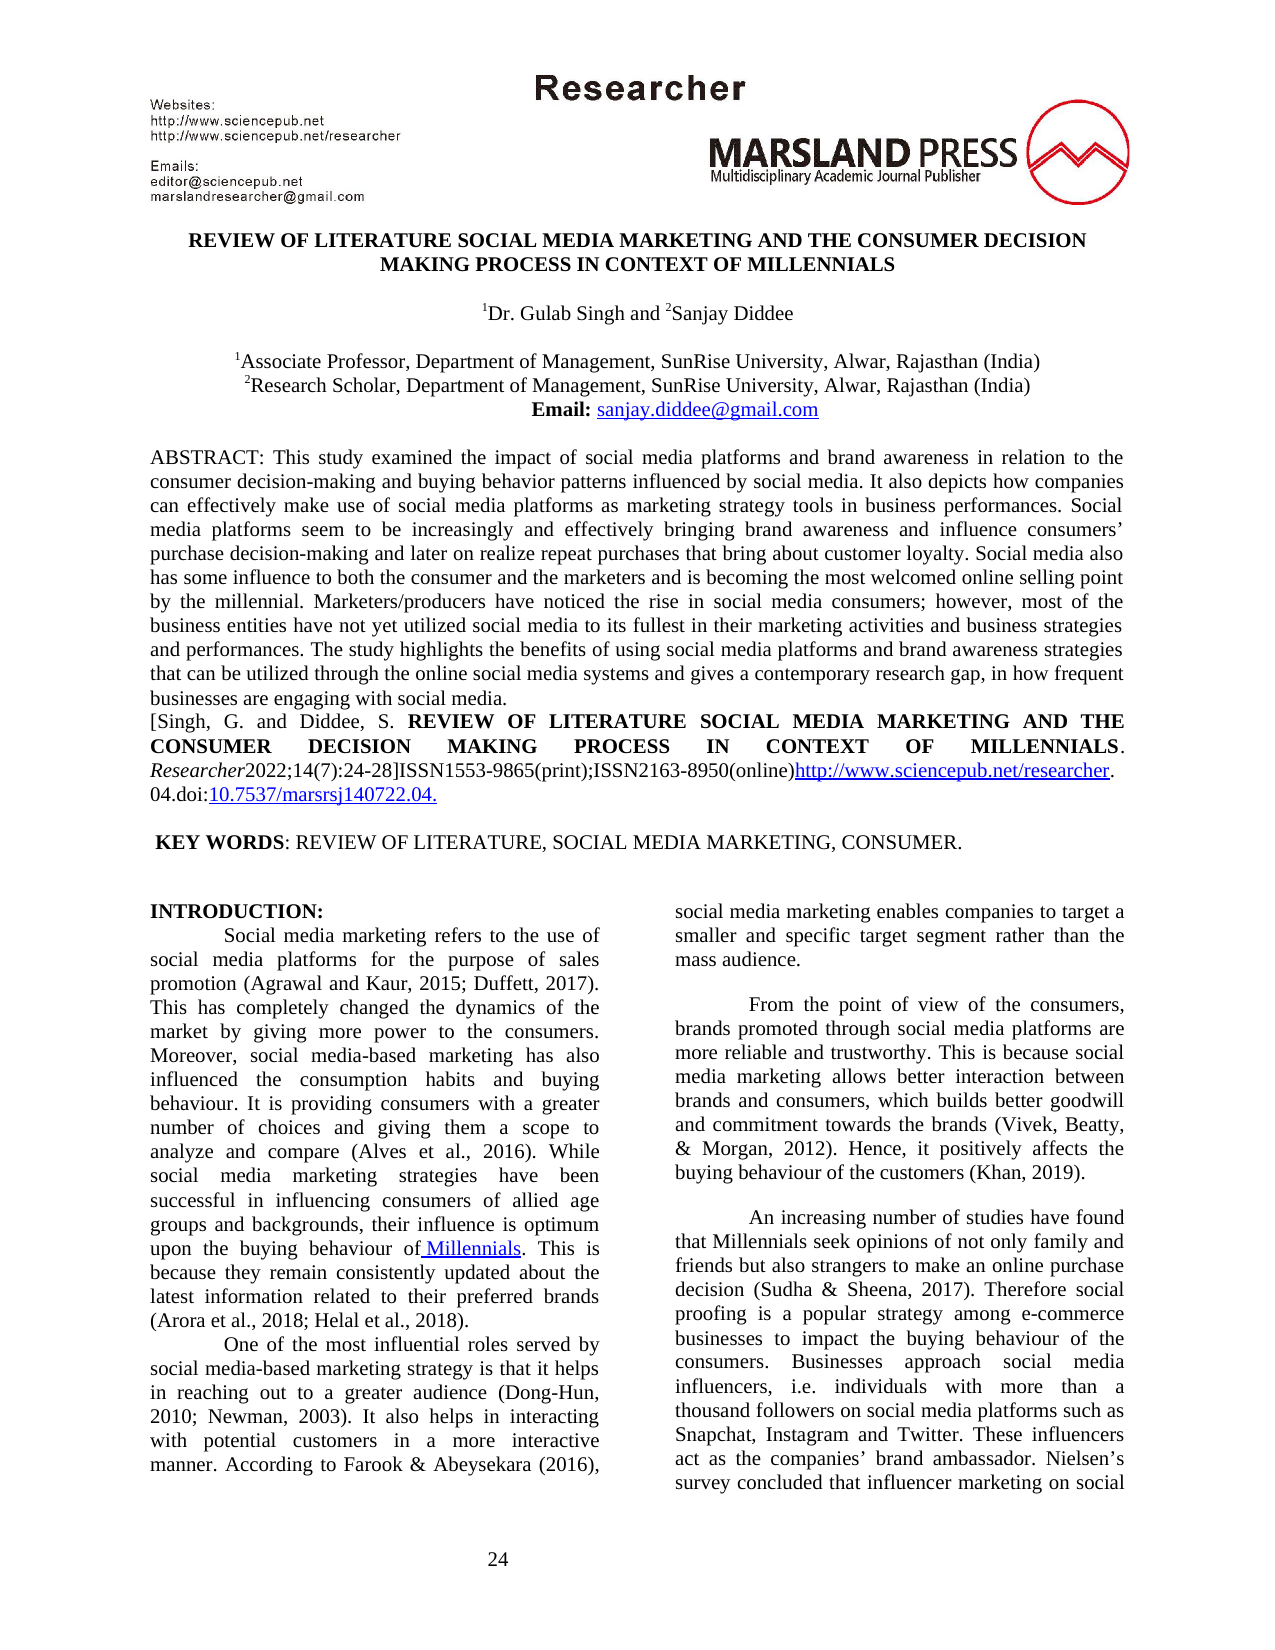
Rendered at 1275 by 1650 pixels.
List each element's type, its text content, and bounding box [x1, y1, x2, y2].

text Social media marketing refers to the use of social media platforms for the purpose of sales promotion (Agrawal and Kaur, 2015; Duffett, 2017). This has completely changed the dynamics of the market by giving more power to the consumers. Moreover, social media-based marketing has also influenced the consumption habits and buying behaviour. It is providing consumers with a greater number of choices and giving them a scope to analyze and compare (Alves et al., 2016). While social media marketing strategies have been successful in influencing consumers of allied age groups and backgrounds, their influence is optimum upon the buying behaviour of Millennials. This is because they remain consistently updated about the latest information related to their preferred brands (Arora et al., 2018; Helal et al., 2018). [150, 923, 600, 1332]
text INTRODUCTION: [150, 899, 600, 923]
text ABSTRACT: This study examined the impact of social media platforms and brand awareness in relation to the consumer decision-making and buying behavior patterns influenced by social media. It also depicts how companies can effectively make use of social media platforms as marketing strategy tools in business performances. Social media platforms seem to be increasingly and effectively bringing brand awareness and influence consumers’ purchase decision-making and later on realize repeat purchases that bring about customer loyalty. Social media also has some influence to both the consumer and the marketers and is becoming the most welcomed online selling point by the millennial. Marketers/producers have noticed the rise in social media consumers; however, most of the business entities have not yet utilized social media to its fullest in their marketing activities and business strategies and performances. The study highlights the benefits of using social media platforms and brand awareness strategies that can be utilized through the online social media systems and gives a contemporary research gap, in how frequent businesses are engaging with social media. [150, 445, 1125, 709]
text KEY WORDS: REVIEW OF LITERATURE, SOCIAL MEDIA MARKETING, CONSUMER. [150, 830, 1125, 854]
text [Singh, G. and Diddee, S. REVIEW OF LITERATURE SOCIAL MEDIA MARKETING AND THE CONSUMER DECISION MAKING PROCESS IN CONTEXT OF MILLENNIALS. Researcher2022;14(7):24-28]ISSN1553-9865(print);ISSN2163-8950(online)http://www.sciencepub.net/researcher. 04.doi:10.7537/marsrsj140722.04. [150, 709, 1125, 806]
text Email: sanjay.diddee@gmail.com [150, 397, 1125, 421]
text 1Associate Professor, Department of Management, SunRise University, Alwar, Rajasthan (India) [150, 348, 1125, 373]
text REVIEW OF LITERATURE SOCIAL MEDIA MARKETING AND THE CONSUMER DECISION MAKING PROCESS IN CONTEXT OF MILLENNIALS [150, 228, 1125, 276]
text 1Dr. Gulab Singh and 2Sanjay Diddee [150, 300, 1125, 324]
text One of the most influential roles served by social media-based marketing strategy is that it helps in reaching out to a greater audience (Dong-Hun, 2010; Newman, 2003). It also helps in interacting with potential customers in a more interactive manner. According to Farook & Abeysekara (2016), social media marketing enables companies to target a smaller and specific target segment rather than the mass audience. [675, 899, 1125, 971]
text From the point of view of the consumers, brands promoted through social media platforms are more reliable and trustworthy. This is because social media marketing allows better interaction between brands and consumers, which builds better goodwill and commitment towards the brands (Vivek, Beatty, & Morgan, 2012). Hence, it positively affects the buying behaviour of the customers (Khan, 2019). [675, 992, 1125, 1184]
text 2Research Scholar, Department of Management, SunRise University, Alwar, Rajasthan (India) [150, 373, 1125, 397]
text One of the most influential roles served by social media-based marketing strategy is that it helps in reaching out to a greater audience (Dong-Hun, 2010; Newman, 2003). It also helps in interacting with potential customers in a more interactive manner. According to Farook & Abeysekara (2016), social media marketing enables companies to target a smaller and specific target segment rather than the mass audience. [150, 1332, 600, 1476]
